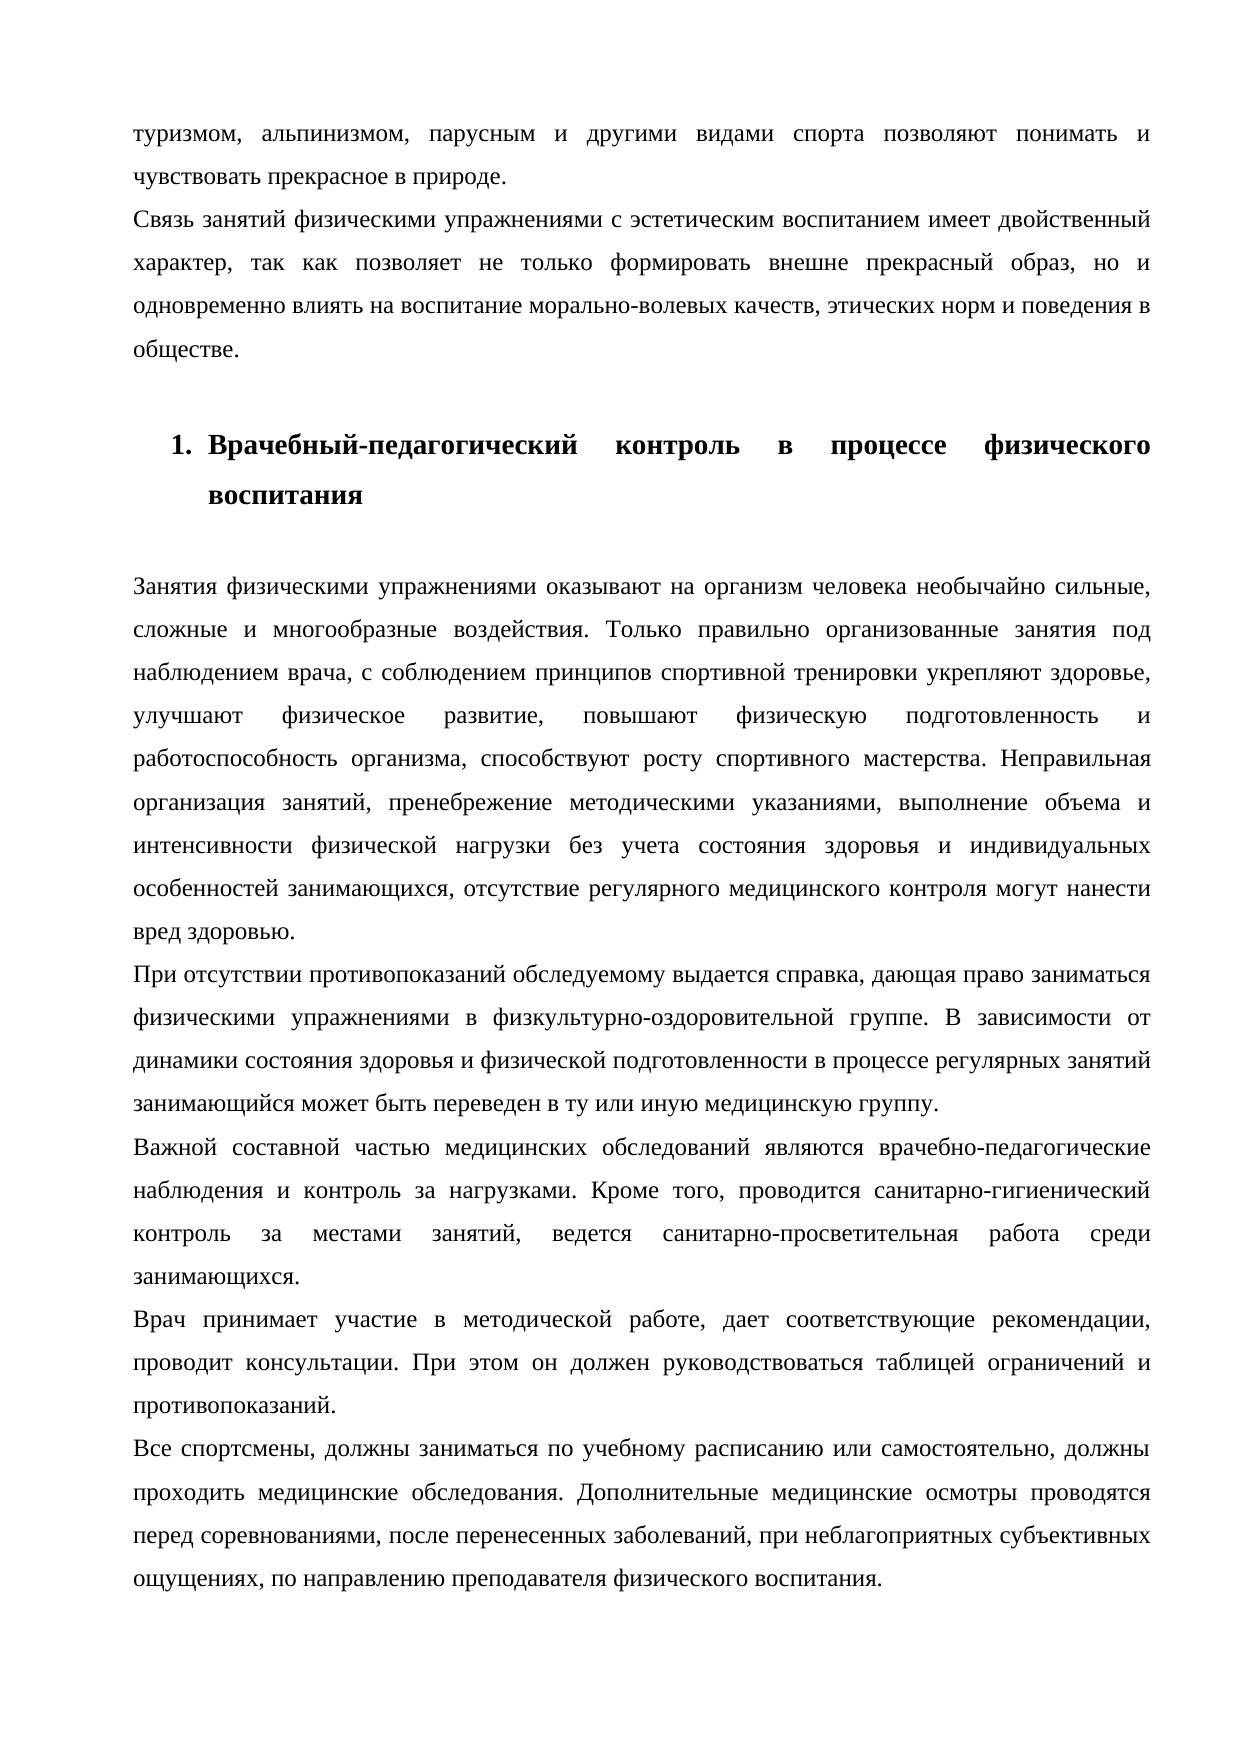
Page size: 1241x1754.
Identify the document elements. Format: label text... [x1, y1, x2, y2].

text Занятия физическими упражнениями оказывают на организм человека необычайно сильные, сложные и многообразные воздействия. Только правильно организованные занятия под наблюдением врача, с соблюдением принципов спортивной тренировки укрепляют здоровье, улучшают физическое развитие, повышают физическую подготовленность и работоспособность организма, способствуют росту спортивного мастерства. Неправильная организация занятий, пренебрежение методическими указаниями, выполнение объема и интенсивности физической нагрузки без учета состояния здоровья и индивидуальных особенностей занимающихся, отсутствие регулярного медицинского контроля могут нанести вред здоровью. [133, 571, 1152, 945]
text Связь занятий физическими упражнениями с эстетическим воспитанием имеет двойственный характер, так как позволяет не только формировать внешне прекрасный образ, но и одновременно влиять на воспитание морально-волевых качеств, этических норм и поведения в обществе. [133, 204, 1152, 362]
text Врач принимает участие в методической работе, дает соответствующие рекомендации, проводит консультации. При этом он должен руководствоваться таблицей ограничений и противопоказаний. [133, 1304, 1152, 1419]
text Важной составной частью медицинских обследований являются врачебно-педагогические наблюдения и контроль за нагрузками. Кроме того, проводится санитарно-гигиенический контроль за местами занятий, ведется санитарно-просветительная работа среди занимающихся. [133, 1132, 1152, 1290]
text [133, 118, 1152, 190]
list Врачебный-педагогический контроль в процессе физического воспитания [170, 427, 1152, 511]
text При отсутствии противопоказаний обследуемому выдается справка, дающая право заниматься физическими упражнениями в физкультурно-оздоровительной группе. В зависимости от динамики состояния здоровья и физической подготовленности в процессе регулярных занятий занимающийся может быть переведен в ту или иную медицинскую группу. [133, 959, 1152, 1117]
text Все спортсмены, должны заниматься по учебному расписанию или самостоятельно, должны проходить медицинские обследования. Дополнительные медицинские осмотры проводятся перед соревнованиями, после перенесенных заболеваний, при неблагоприятных субъективных ощущениях, по направлению преподавателя физического воспитания. [133, 1433, 1152, 1592]
